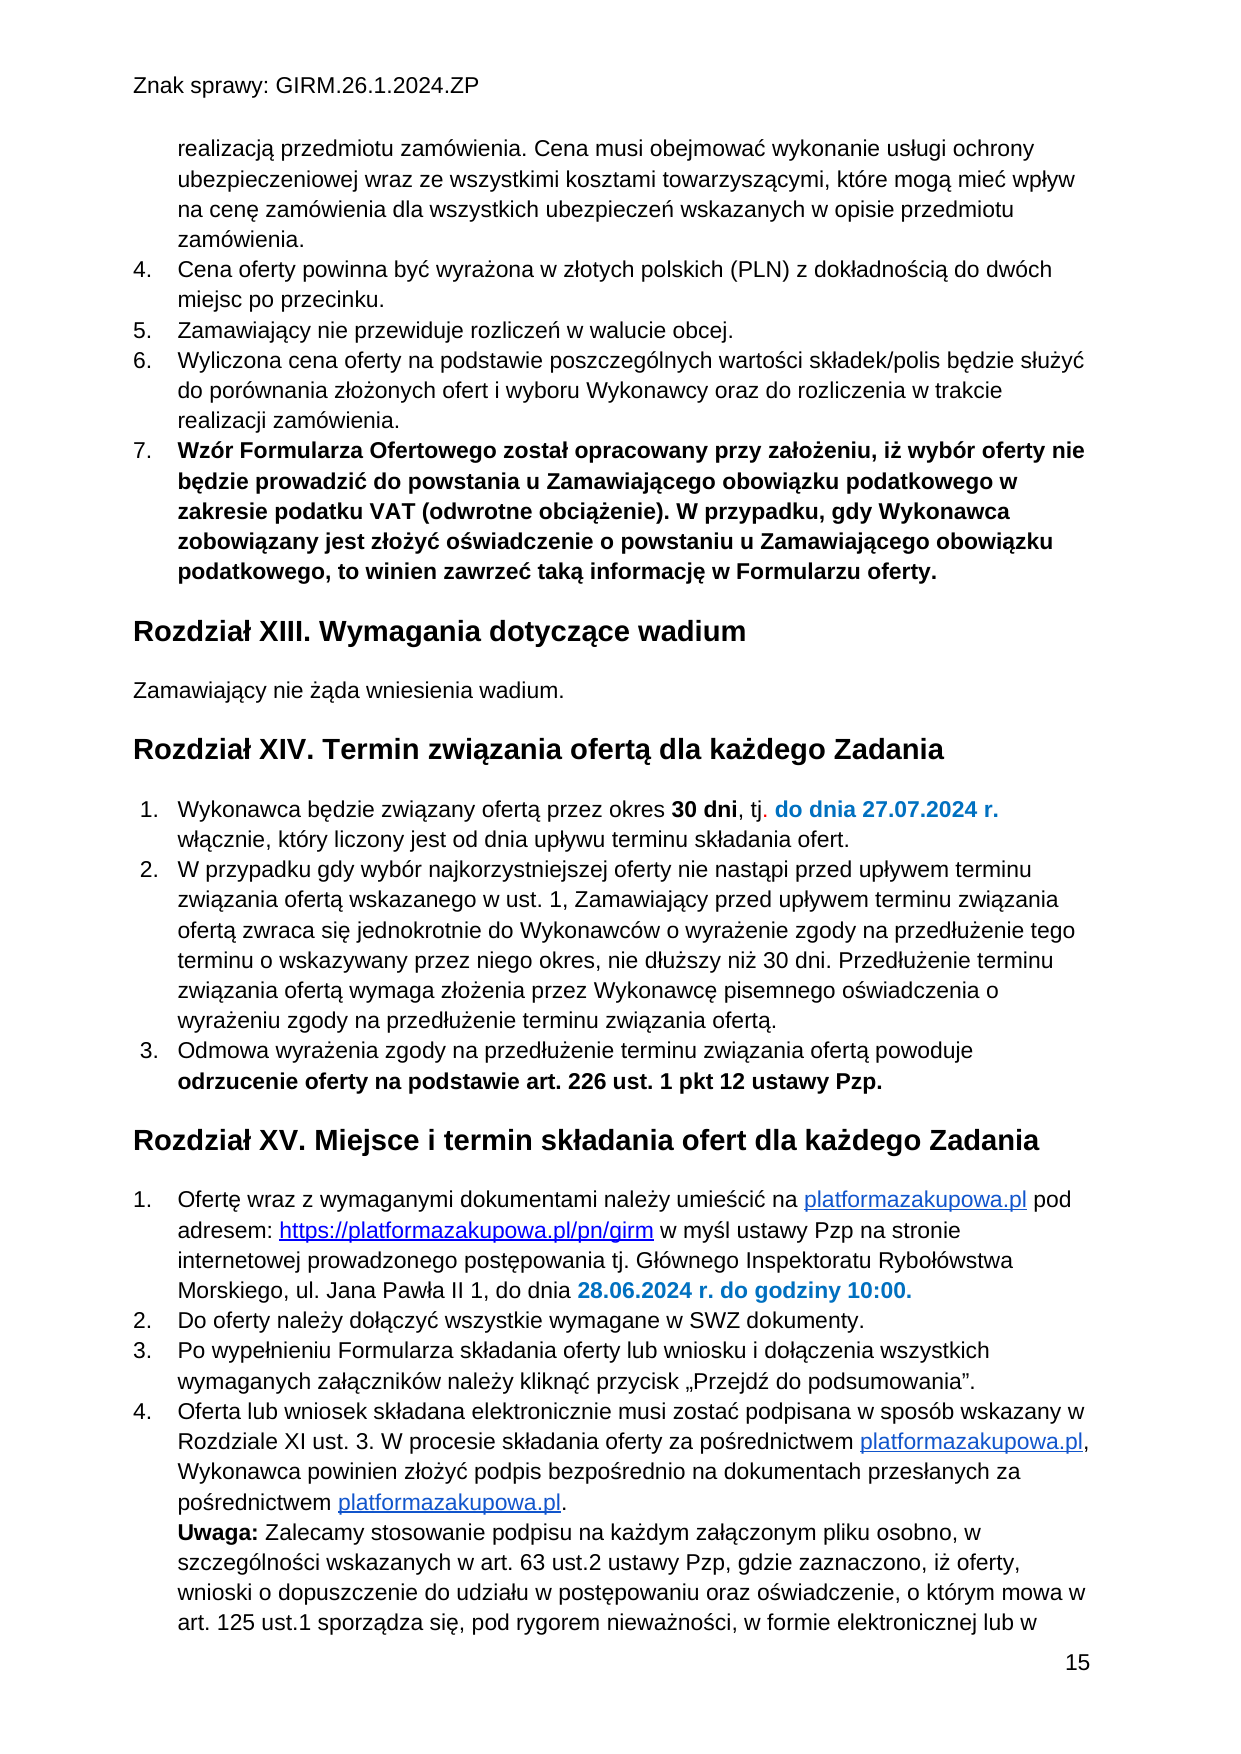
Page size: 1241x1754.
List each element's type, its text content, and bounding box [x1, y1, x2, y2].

subtitle Rozdział XIV. Termin związania ofertą dla każdego Zadania [133, 732, 1090, 766]
subtitle Rozdział XV. Miejsce i termin składania ofert dla każdego Zadania [133, 1123, 1090, 1156]
list Ofertę wraz z wymaganymi dokumentami należy umieścić na platformazakupowa.pl pod adresem: https://platformazakupowa.pl/pn/girm w myśl ustawy Pzp na stronie internetowej prowadzonego postępowania tj. Głównego Inspektoratu Rybołówstwa Morskiego, ul. Jana Pawła II 1, do dnia 28.06.2024 r. do godziny 10:00. [133, 1186, 1090, 1303]
list Zamawiający nie przewiduje rozliczeń w walucie obcej. [133, 317, 1090, 343]
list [133, 135, 1090, 252]
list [133, 1398, 1090, 1636]
subtitle Rozdział XIII. Wymagania dotyczące wadium [133, 613, 1090, 647]
list Do oferty należy dołączyć wszystkie wymagane w SWZ dokumenty. [133, 1307, 1090, 1334]
list W przypadku gdy wybór najkorzystniejszej oferty nie nastąpi przed upływem terminu związania ofertą wskazanego w ust. 1, Zamawiający przed upływem terminu związania ofertą zwraca się jednokrotnie do Wykonawców o wyrażenie zgody na przedłużenie tego terminu o wskazywany przez niego okres, nie dłuższy niż 30 dni. Przedłużenie terminu związania ofertą wymaga złożenia przez Wykonawcę pisemnego oświadczenia o wyrażeniu zgody na przedłużenie terminu związania ofertą. [139, 856, 1090, 1034]
list Wyliczona cena oferty na podstawie poszczególnych wartości składek/polis będzie służyć do porównania złożonych ofert i wyboru Wykonawcy oraz do rozliczenia w trakcie realizacji zamówienia. [133, 347, 1090, 434]
list Wykonawca będzie związany ofertą przez okres 30 dni, tj. do dnia 27.07.2024 r. włącznie, który liczony jest od dnia upływu terminu składania ofert. [139, 796, 1090, 852]
text Zamawiający nie żąda wniesienia wadium. [133, 677, 1090, 703]
list Cena oferty powinna być wyrażona w złotych polskich (PLN) z dokładnością do dwóch miejsc po przecinku. [133, 256, 1090, 313]
list Odmowa wyrażenia zgody na przedłużenie terminu związania ofertą powoduje odrzucenie oferty na podstawie art. 226 ust. 1 pkt 12 ustawy Pzp. [139, 1037, 1090, 1094]
list Po wypełnieniu Formularza składania oferty lub wniosku i dołączenia wszystkich wymaganych załączników należy kliknąć przycisk „Przejdź do podsumowania”. [133, 1337, 1090, 1394]
list Wzór Formularza Ofertowego został opracowany przy założeniu, iż wybór oferty nie będzie prowadzić do powstania u Zamawiającego obowiązku podatkowego w zakresie podatku VAT (odwrotne obciążenie). W przypadku, gdy Wykonawca zobowiązany jest złożyć oświadczenie o powstaniu u Zamawiającego obowiązku podatkowego, to winien zawrzeć taką informację w Formularzu oferty. [133, 437, 1090, 585]
